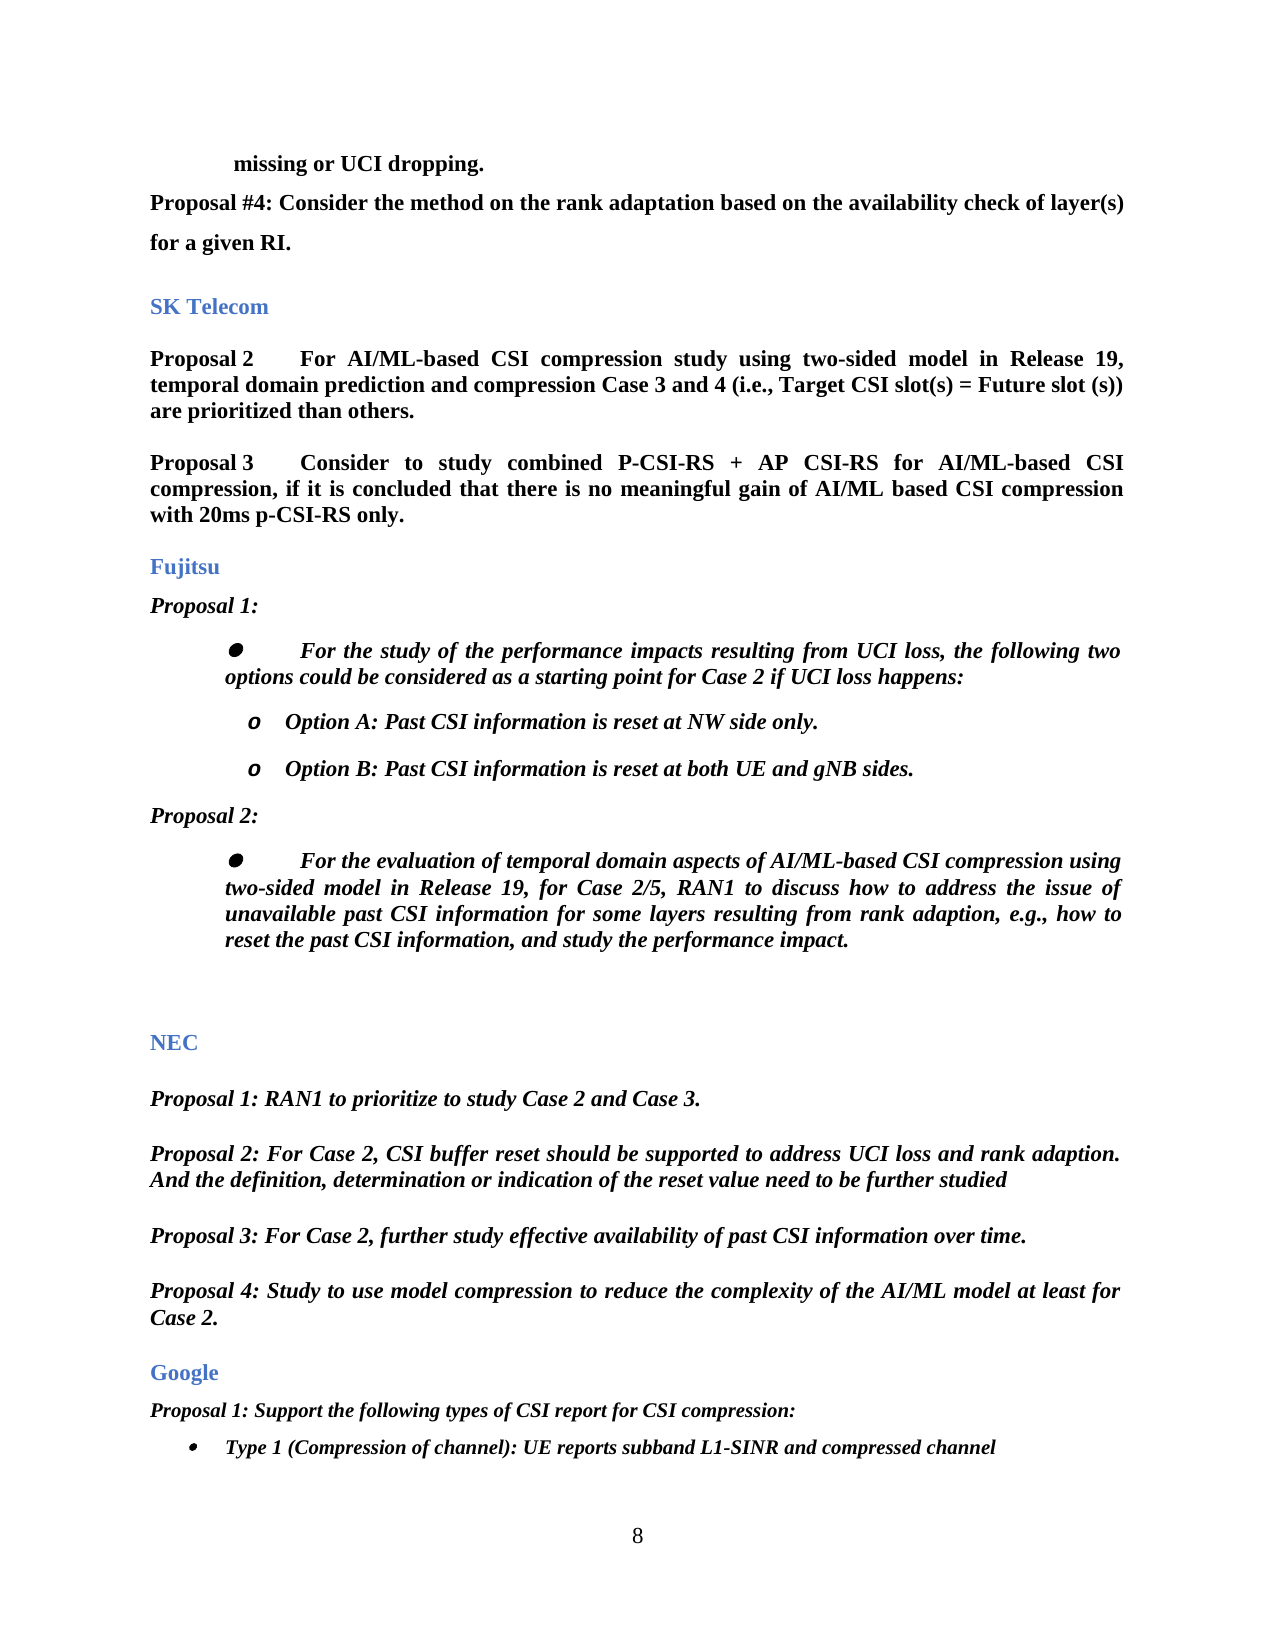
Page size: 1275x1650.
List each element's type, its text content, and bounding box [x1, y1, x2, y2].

text Proposal 1: Support the following types of CSI report for CSI compression: [150, 1398, 1125, 1422]
text NEC [150, 1029, 1125, 1056]
list Option A: Past CSI information is reset at NW side only. [247, 708, 1125, 737]
text Proposal #4: Consider the method on the rank adaptation based on the availability check of layer(s) for a given RI. [150, 189, 1125, 255]
text Google [150, 1359, 1125, 1386]
text Proposal 1: RAN1 to prioritize to study Case 2 and Case 3. [150, 1085, 1125, 1111]
list For the study of the performance impacts resulting from UCI loss, the following two options could be considered as a starting point for Case 2 if UCI loss happens: [225, 637, 1125, 689]
text Proposal 4: Study to use model compression to reduce the complexity of the AI/ML model at least for Case 2. [150, 1278, 1125, 1330]
text Proposal 1: [150, 592, 1125, 618]
text Proposal 3: For Case 2, further study effective availability of past CSI information over time. [150, 1222, 1125, 1248]
list Option B: Past CSI information is reset at both UE and gNB sides. [247, 755, 1125, 783]
text Proposal 3 Consider to study combined P-CSI-RS + AP CSI-RS for AI/ML-based CSI compression, if it is concluded that there is no meaningful gain of AI/ML based CSI compression with 20ms p-CSI-RS only. [150, 449, 1125, 528]
text Proposal 2: For Case 2, CSI buffer reset should be supported to address UCI loss and rank adaption. And the definition, determination or indication of the reset value need to be further studied [150, 1140, 1125, 1193]
text Fujitsu [150, 553, 1125, 579]
text Proposal 2: [150, 802, 1125, 829]
list Type 1 (Compression of channel): UE reports subband L1-SINR and compressed channel [187, 1435, 1125, 1459]
list For the evaluation of temporal domain aspects of AI/ML-based CSI compression using two-sided model in Release 19, for Case 2/5, RAN1 to discuss how to address the issue of unavailable past CSI information for some layers resulting from rank adaption, e.g., how to reset the past CSI information, and study the performance impact. [225, 847, 1125, 953]
text SK Telecom [150, 293, 1125, 320]
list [192, 150, 1125, 176]
text Proposal 2 For AI/ML-based CSI compression study using two-sided model in Release 19, temporal domain prediction and compression Case 3 and 4 (i.e., Target CSI slot(s) = Future slot (s)) are prioritized than others. [150, 345, 1125, 424]
